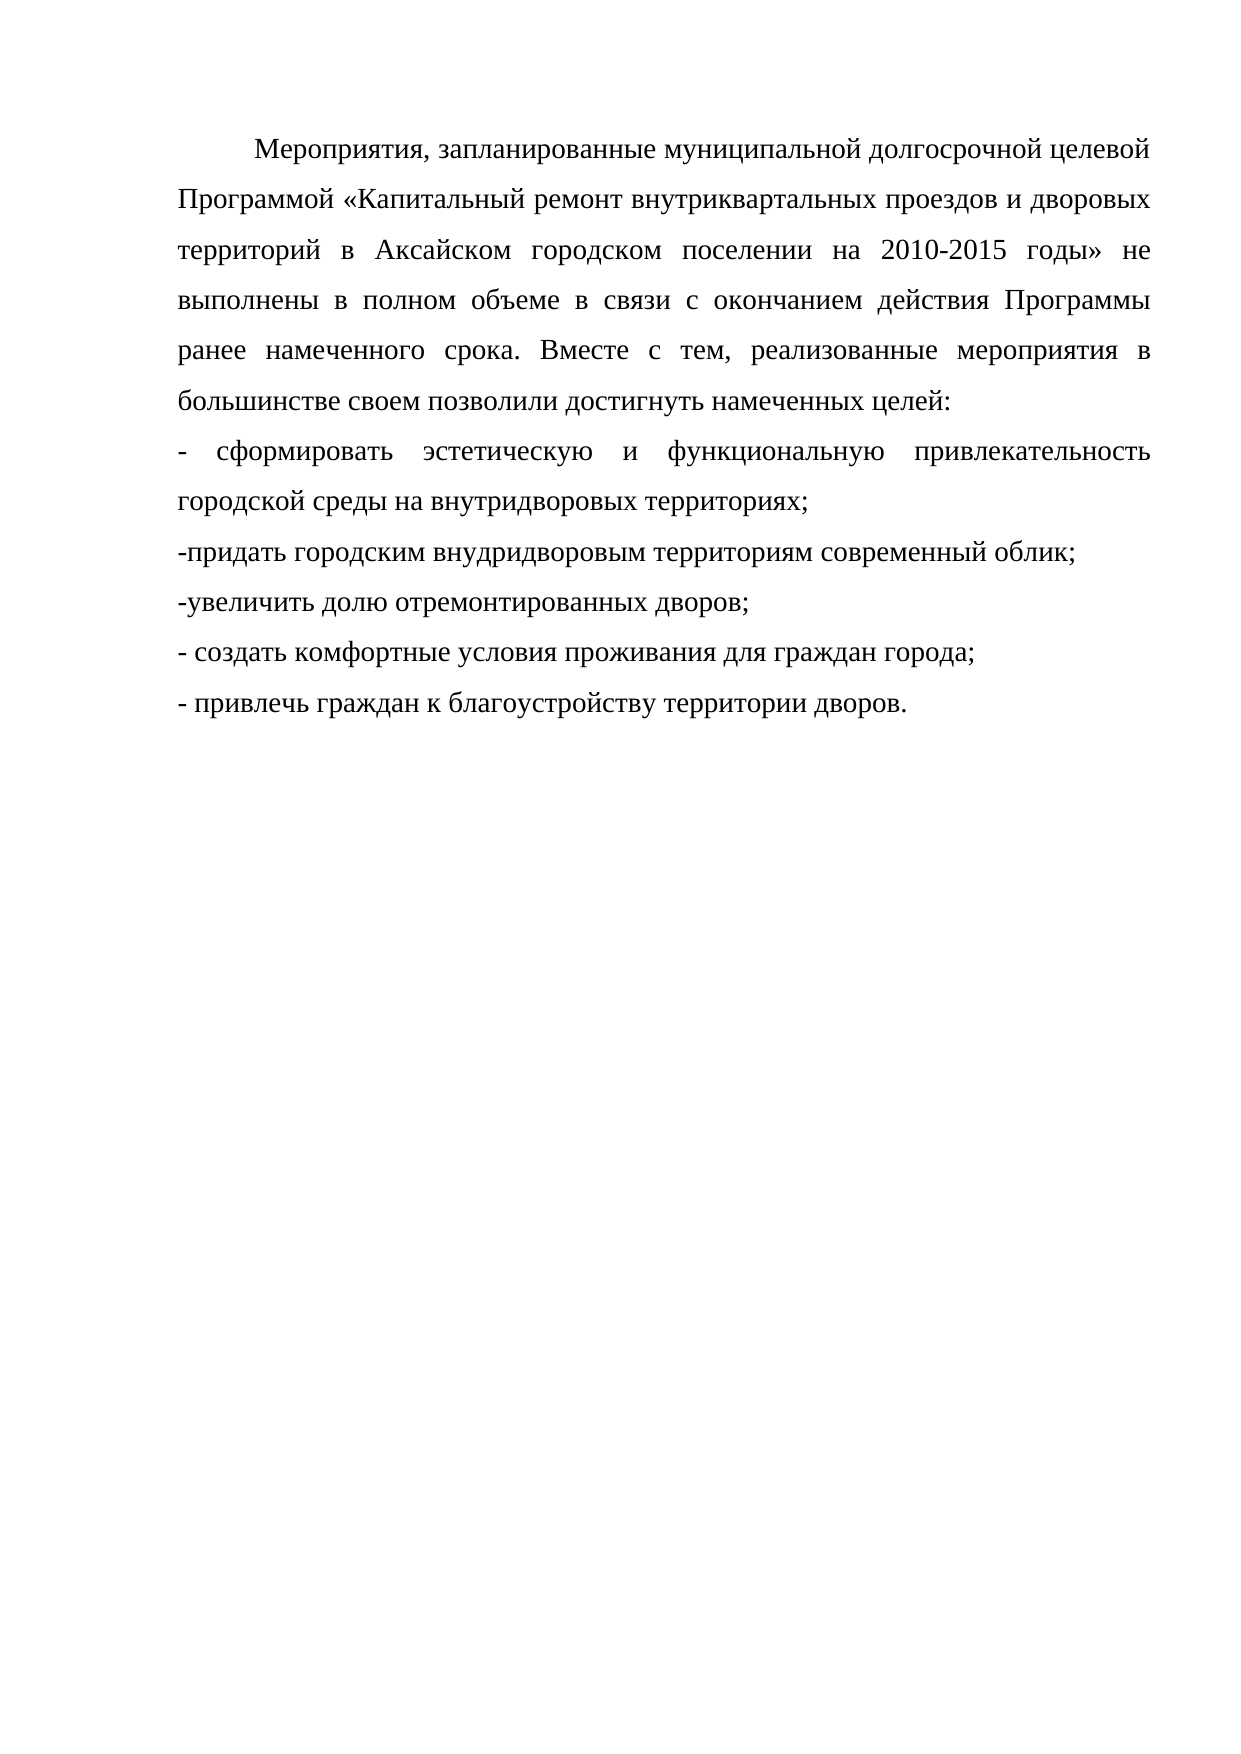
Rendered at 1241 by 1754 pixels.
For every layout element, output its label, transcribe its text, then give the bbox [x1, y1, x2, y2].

text - создать комфортные условия проживания для граждан города; [177, 634, 1152, 668]
text Мероприятия, запланированные муниципальной долгосрочной целевой Программой «Капитальный ремонт внутриквартальных проездов и дворовых территорий в Аксайском городском поселении на 2010-2015 годы» не выполнены в полном объеме в связи с окончанием действия Программы ранее намеченного срока. Вместе с тем, реализованные мероприятия в большинстве своем позволили достигнуть намеченных целей: [177, 131, 1152, 416]
text - сформировать эстетическую и функциональную привлекательность городской среды на внутридворовых территориях; [177, 433, 1152, 517]
text - привлечь граждан к благоустройству территории дворов. [177, 685, 1152, 718]
text -придать городским внудридворовым территориям современный облик; [177, 534, 1152, 567]
text -увеличить долю отремонтированных дворов; [177, 584, 1152, 618]
